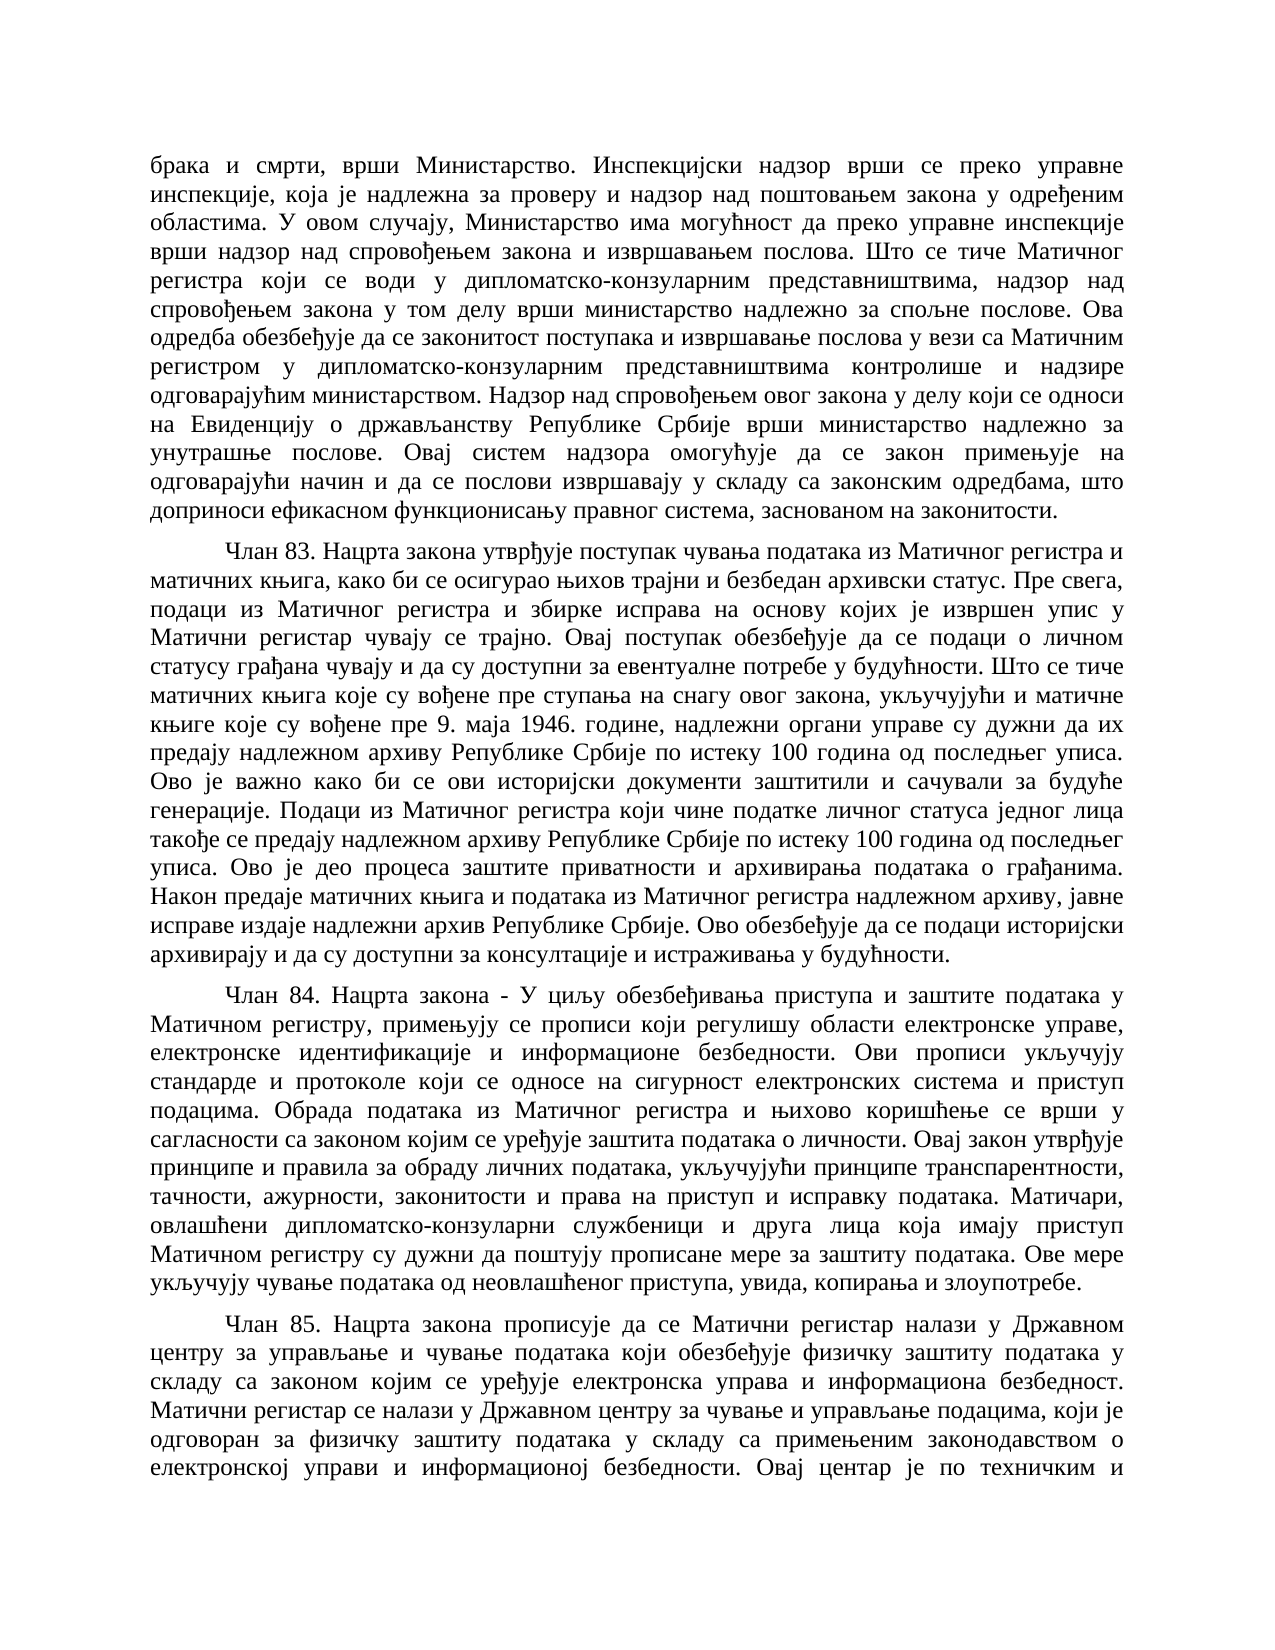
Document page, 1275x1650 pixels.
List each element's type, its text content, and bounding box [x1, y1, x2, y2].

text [150, 1309, 1125, 1481]
text Члан 84. Нацрта закона - У циљу обезбеђивања приступа и заштите података у Матичном регистру, примењују се прописи који регулишу области електронске управе, електронске идентификације и информационе безбедности. Ови прописи укључују стандарде и протоколе који се односе на сигурност електронских система и приступ подацима. Обрада података из Матичног регистра и њихово коришћење се врши у сагласности са законом којим се уређује заштита података о личности. Овај закон утврђује принципе и правила за обраду личних података, укључујући принципе транспарентности, тачности, ажурности, законитости и права на приступ и исправку података. Матичари, овлашћени дипломатско-конзуларни службеници и друга лица која имају приступ Матичном регистру су дужни да поштују прописане мере за заштиту података. Ове мере укључују чување података од неовлашћеног приступа, увида, копирања и злоупотребе. [150, 980, 1125, 1296]
text Члан 83. Нацрта закона утврђује поступак чувања података из Матичног регистра и матичних књига, како би се осигурао њихов трајни и безбедан архивски статус. Пре свега, подаци из Матичног регистра и збирке исправа на основу којих је извршен упис у Матични регистар чувају се трајно. Овај поступак обезбеђује да се подаци о личном статусу грађана чувају и да су доступни за евентуалне потребе у будућности. Што се тиче матичних књига које су вођене пре ступања на снагу овог закона, укључујући и матичне књиге које су вођене пре 9. маја 1946. године, надлежни органи управе су дужни да их предају надлежном архиву Републике Србије по истеку 100 година од последњег уписа. Ово је важно како би се ови историјски документи заштитили и сачували за будуће генерације. Подаци из Матичног регистра који чине податке личног статуса једног лица такође се предају надлежном архиву Републике Србије по истеку 100 година од последњег уписа. Ово је део процеса заштите приватности и архивирања података о грађанима. Након предаје матичних књига и података из Матичног регистра надлежном архиву, јавне исправе издаје надлежни архив Републике Србије. Ово обезбеђује да се подаци историјски архивирају и да су доступни за консултације и истраживања у будућности. [150, 536, 1125, 967]
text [150, 150, 1125, 524]
